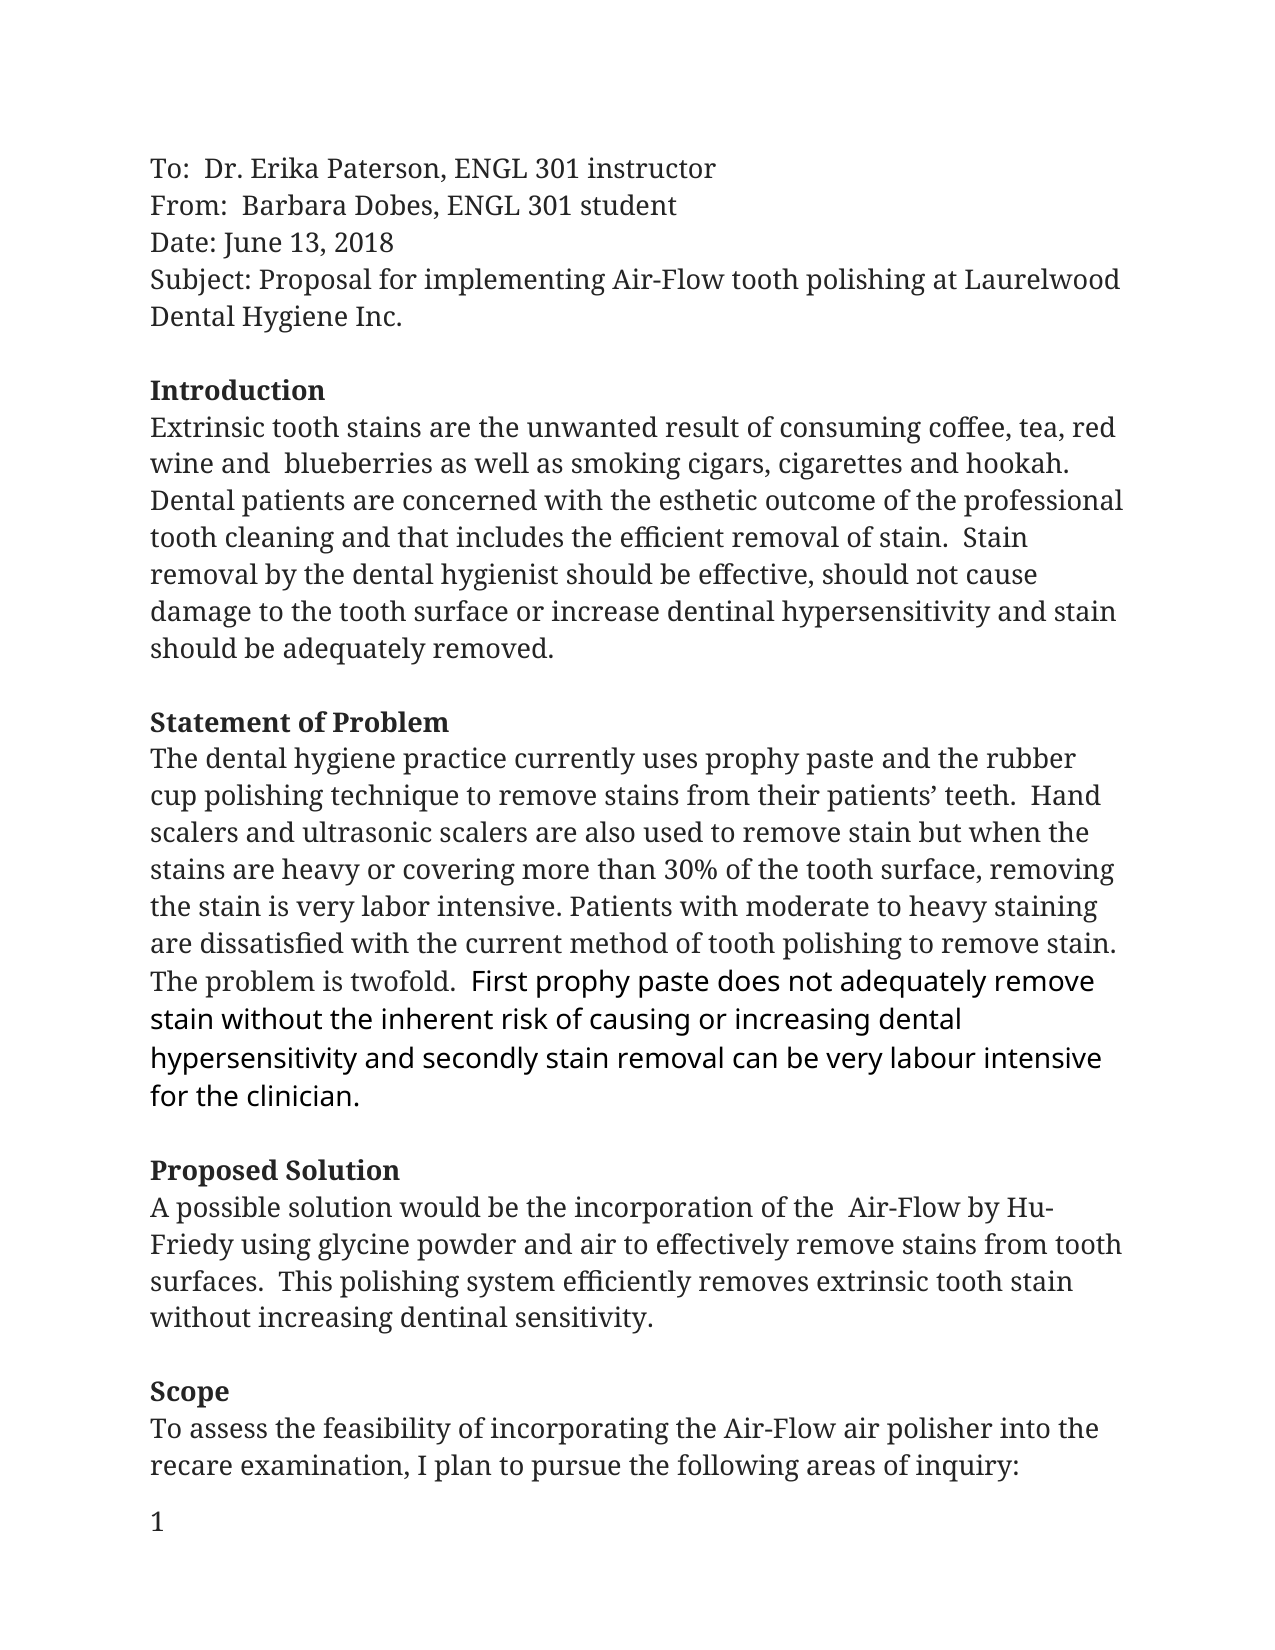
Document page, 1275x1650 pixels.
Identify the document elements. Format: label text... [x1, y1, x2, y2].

text Subject: Proposal for implementing Air-Flow tooth polishing at Laurelwood Dental Hygiene Inc. [150, 261, 1125, 334]
text From: Barbara Dobes, ENGL 301 student [150, 187, 1125, 224]
text Date: June 13, 2018 [150, 224, 1125, 261]
text Proposed Solution [150, 1151, 1125, 1188]
text Statement of Problem [150, 703, 1125, 740]
text To assess the feasibility of incorporating the Air-Flow air polisher into the recare examination, I plan to pursue the following areas of inquiry: [150, 1409, 1125, 1483]
text Extrinsic tooth stains are the unwanted result of consuming coffee, tea, red wine and blueberries as well as smoking cigars, cigarettes and hookah. Dental patients are concerned with the esthetic outcome of the professional tooth cleaning and that includes the efficient removal of stain. Stain removal by the dental hygienist should be effective, should not cause damage to the tooth surface or increase dentinal hypersensitivity and stain should be adequately removed. [150, 408, 1125, 666]
text To: Dr. Erika Paterson, ENGL 301 instructor [150, 150, 1125, 187]
text Scope [150, 1373, 1125, 1409]
text Introduction [150, 371, 1125, 408]
text A possible solution would be the incorporation of the Air-Flow by Hu-Friedy using glycine powder and air to effectively remove stains from tooth surfaces. This polishing system efficiently removes extrinsic tooth stain without increasing dentinal sensitivity. [150, 1188, 1125, 1336]
text The dental hygiene practice currently uses prophy paste and the rubber cup polishing technique to remove stains from their patients’ teeth. Hand scalers and ultrasonic scalers are also used to remove stain but when the stains are heavy or covering more than 30% of the tooth surface, removing the stain is very labor intensive. Patients with moderate to heavy staining are dissatisfied with the current method of tooth polishing to remove stain. The problem is twofold. First prophy paste does not adequately remove stain without the inherent risk of causing or increasing dental hypersensitivity and secondly stain removal can be very labour intensive for the clinician. [150, 740, 1125, 1114]
